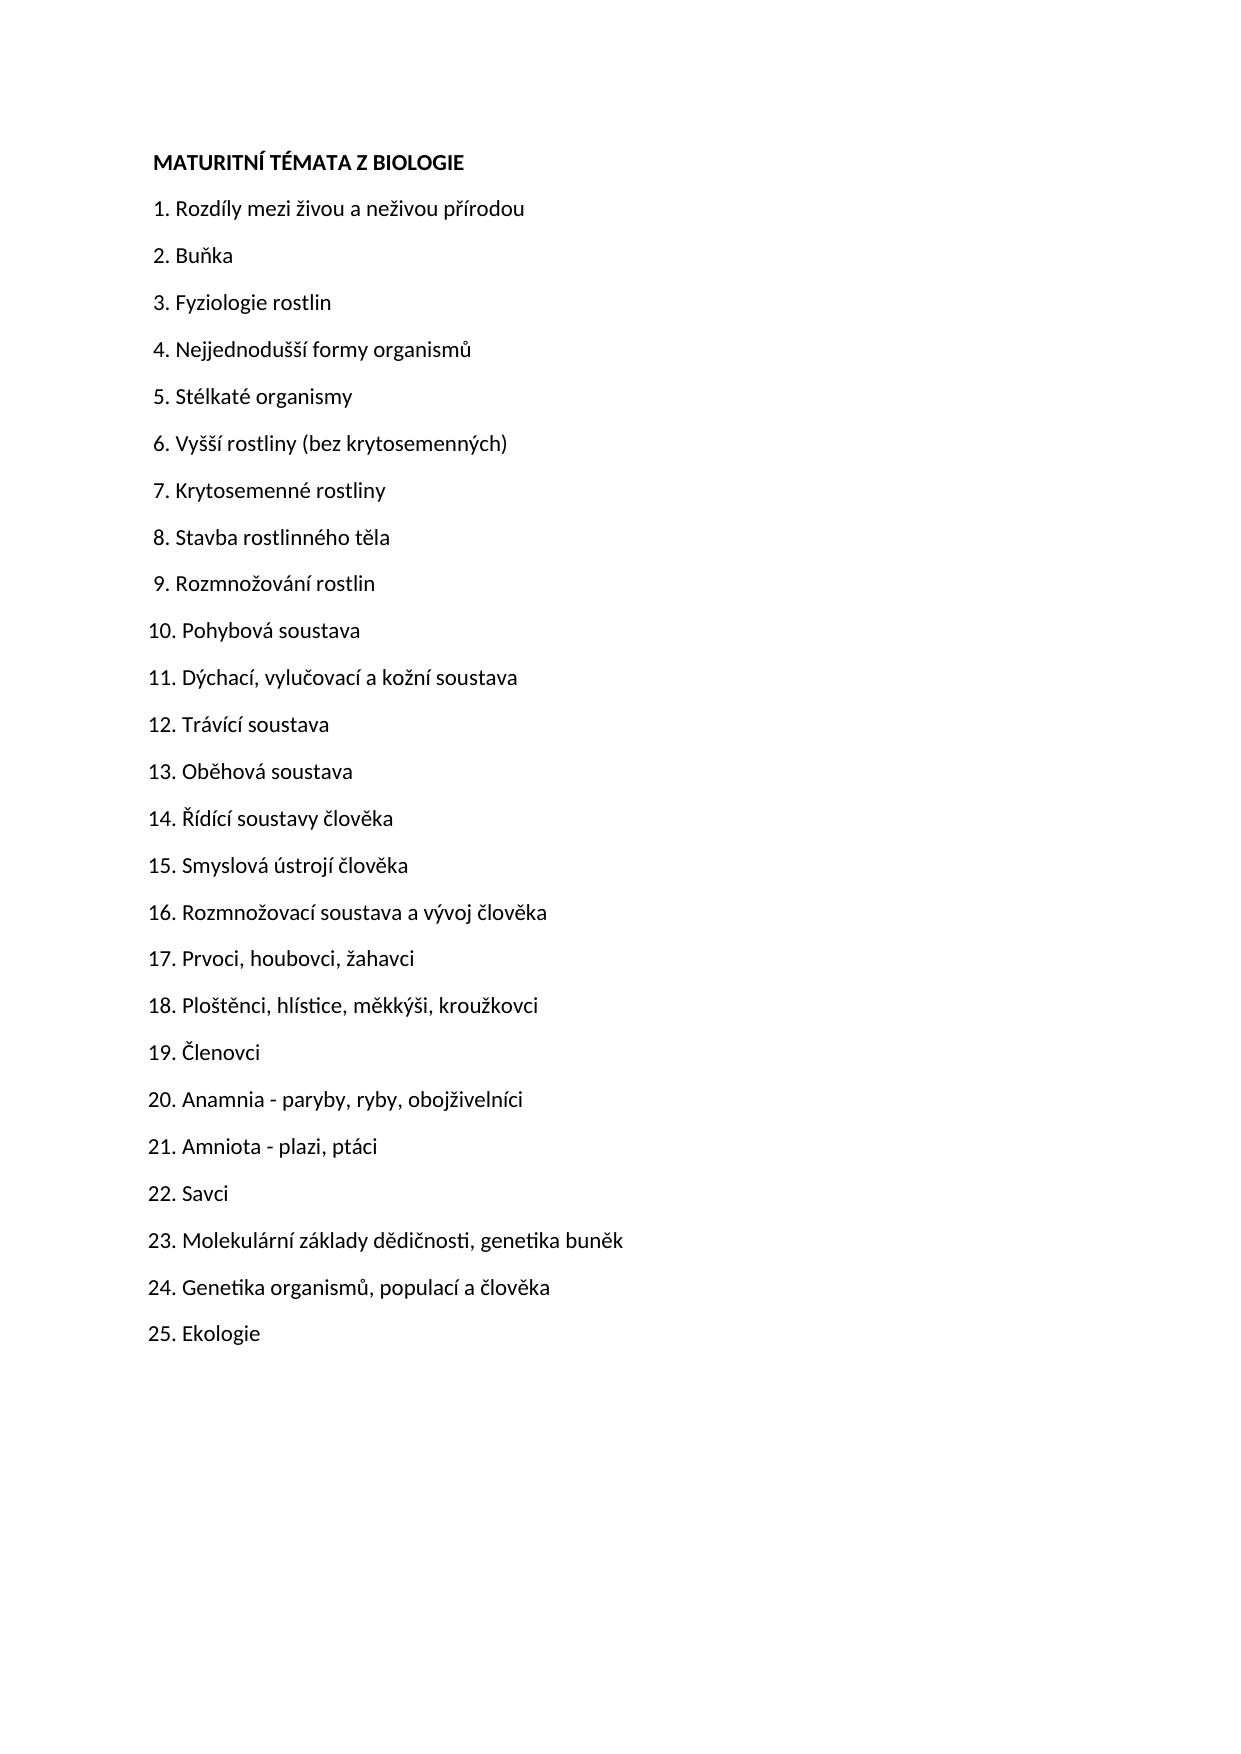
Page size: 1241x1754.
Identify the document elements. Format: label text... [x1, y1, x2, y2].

text MATURITNÍ TÉMATA Z BIOLOGIE [148, 148, 1093, 176]
text 22. Savci [148, 1179, 1093, 1207]
text 25. Ekologie [148, 1319, 1093, 1347]
text 4. Nejjednodušší formy organismů [148, 335, 1093, 363]
text 15. Smyslová ústrojí člověka [148, 851, 1093, 879]
text 16. Rozmnožovací soustava a vývoj člověka [148, 898, 1093, 926]
text 3. Fyziologie rostlin [148, 288, 1093, 316]
text 8. Stavba rostlinného těla [148, 523, 1093, 551]
text 21. Amniota - plazi, ptáci [148, 1132, 1093, 1160]
text 24. Genetika organismů, populací a člověka [148, 1273, 1093, 1301]
text 10. Pohybová soustava [148, 616, 1093, 644]
text 18. Ploštěnci, hlístice, měkkýši, kroužkovci [148, 991, 1093, 1019]
text 12. Trávící soustava [148, 710, 1093, 738]
text 5. Stélkaté organismy [148, 382, 1093, 410]
text 9. Rozmnožování rostlin [148, 569, 1093, 597]
text 11. Dýchací, vylučovací a kožní soustava [148, 663, 1093, 691]
text 13. Oběhová soustava [148, 757, 1093, 785]
text 20. Anamnia - paryby, ryby, obojživelníci [148, 1085, 1093, 1113]
text 23. Molekulární základy dědičnosti, genetika buněk [148, 1226, 1093, 1254]
text 6. Vyšší rostliny (bez krytosemenných) [148, 429, 1093, 457]
text 1. Rozdíly mezi živou a neživou přírodou [148, 194, 1093, 222]
text 2. Buňka [148, 241, 1093, 269]
text 19. Členovci [148, 1038, 1093, 1066]
text 17. Prvoci, houbovci, žahavci [148, 944, 1093, 972]
text 7. Krytosemenné rostliny [148, 476, 1093, 504]
text 14. Řídící soustavy člověka [148, 804, 1093, 832]
